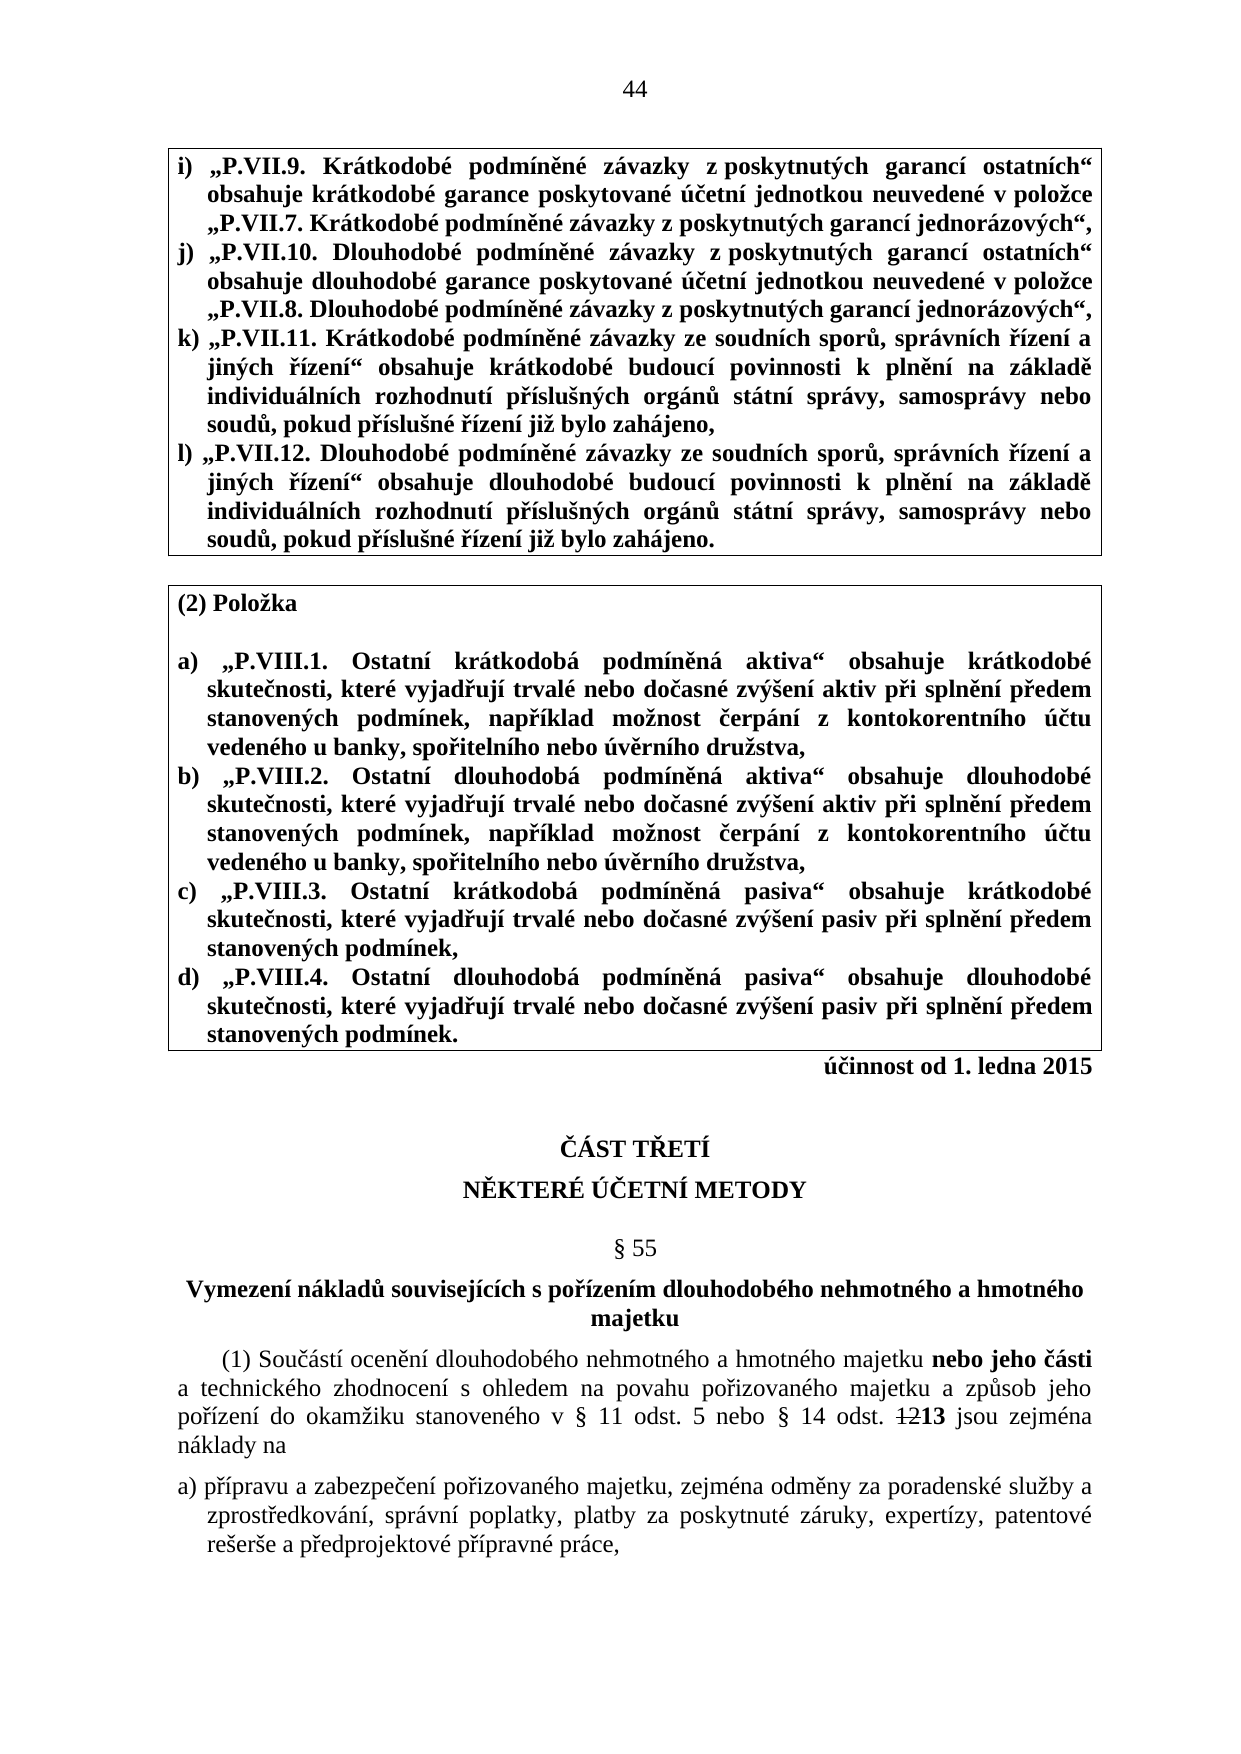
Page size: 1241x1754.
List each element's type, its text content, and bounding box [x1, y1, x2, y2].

text a) „P.VIII.1. Ostatní krátkodobá podmíněná aktiva“ obsahuje krátkodobé skutečnosti, které vyjadřují trvalé nebo dočasné zvýšení aktiv při splnění předem stanovených podmínek, například možnost čerpání z kontokorentního účtu vedeného u banky, spořitelního nebo úvěrního družstva, [177, 646, 1092, 761]
text (2) Položka [169, 586, 1101, 617]
text § 55 [177, 1233, 1092, 1261]
text j) „P.VII.10. Dlouhodobé podmíněné závazky z poskytnutých garancí ostatních“ obsahuje dlouhodobé garance poskytované účetní jednotkou neuvedené v položce „P.VII.8. Dlouhodobé podmíněné závazky z poskytnutých garancí jednorázových“, [177, 237, 1092, 323]
text l) „P.VII.12. Dlouhodobé podmíněné závazky ze soudních sporů, správních řízení a jiných řízení“ obsahuje dlouhodobé budoucí povinnosti k plnění na základě individuálních rozhodnutí příslušných orgánů státní správy, samosprávy nebo soudů, pokud příslušné řízení již bylo zahájeno. [169, 435, 1101, 555]
text Některé účetní metody [177, 1175, 1092, 1204]
text c) „P.VIII.3. Ostatní krátkodobá podmíněná pasiva“ obsahuje krátkodobé skutečnosti, které vyjadřují trvalé nebo dočasné zvýšení pasiv při splnění předem stanovených podmínek, [177, 876, 1092, 959]
text d) „P.VIII.4. Ostatní dlouhodobá podmíněná pasiva“ obsahuje dlouhodobé skutečnosti, které vyjadřují trvalé nebo dočasné zvýšení pasiv při splnění předem stanovených podmínek. [169, 959, 1101, 1050]
text i) „P.VII.9. Krátkodobé podmíněné závazky z poskytnutých garancí ostatních“ obsahuje krátkodobé garance poskytované účetní jednotkou neuvedené v položce „P.VII.7. Krátkodobé podmíněné závazky z poskytnutých garancí jednorázových“, [169, 149, 1101, 237]
text k) „P.VII.11. Krátkodobé podmíněné závazky ze soudních sporů, správních řízení a jiných řízení“ obsahuje krátkodobé budoucí povinnosti k plnění na základě individuálních rozhodnutí příslušných orgánů státní správy, samosprávy nebo soudů, pokud příslušné řízení již bylo zahájeno, [177, 323, 1092, 435]
text a) přípravu a zabezpečení pořizovaného majetku, zejména odměny za poradenské služby a zprostředkování, správní poplatky, platby za poskytnuté záruky, expertízy, patentové rešerše a předprojektové přípravné práce, [177, 1471, 1092, 1558]
text účinnost od 1. ledna 2015 [177, 1051, 1092, 1080]
list (1) Součástí ocenění dlouhodobého nehmotného a hmotného majetku nebo jeho části a technického zhodnocení s ohledem na povahu pořizovaného majetku a způsob jeho pořízení do okamžiku stanoveného v § 11 odst. 5 nebo § 14 odst. 1213 jsou zejména náklady na [177, 1344, 1092, 1459]
list Vymezení nákladů souvisejících s pořízením dlouhodobého nehmotného a hmotného majetku [177, 1274, 1092, 1331]
text ČÁST třetí [177, 1134, 1092, 1163]
text b) „P.VIII.2. Ostatní dlouhodobá podmíněná aktiva“ obsahuje dlouhodobé skutečnosti, které vyjadřují trvalé nebo dočasné zvýšení aktiv při splnění předem stanovených podmínek, například možnost čerpání z kontokorentního účtu vedeného u banky, spořitelního nebo úvěrního družstva, [177, 761, 1092, 876]
